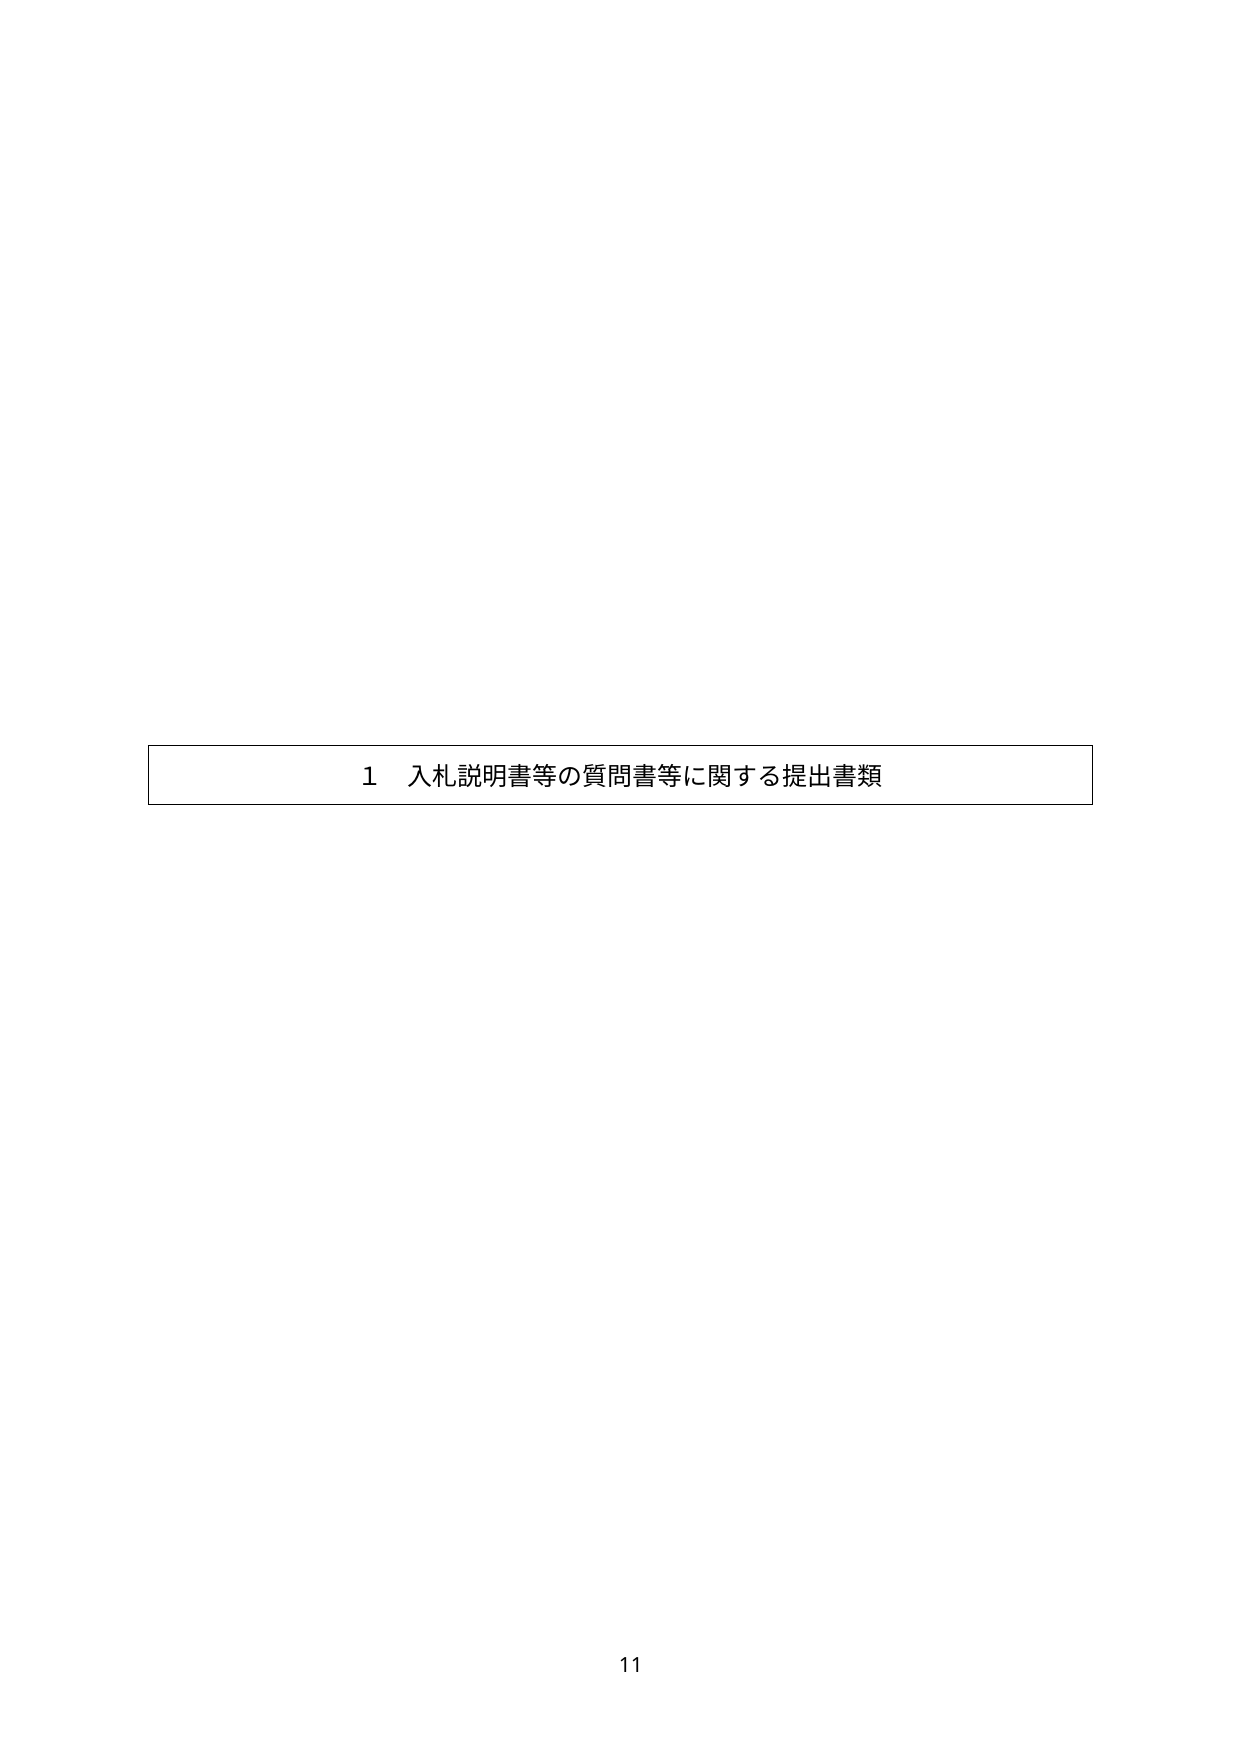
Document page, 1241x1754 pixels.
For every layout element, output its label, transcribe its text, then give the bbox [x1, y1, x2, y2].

table_header １ 入札説明書等の質問書等に関する提出書類 [149, 746, 1092, 804]
